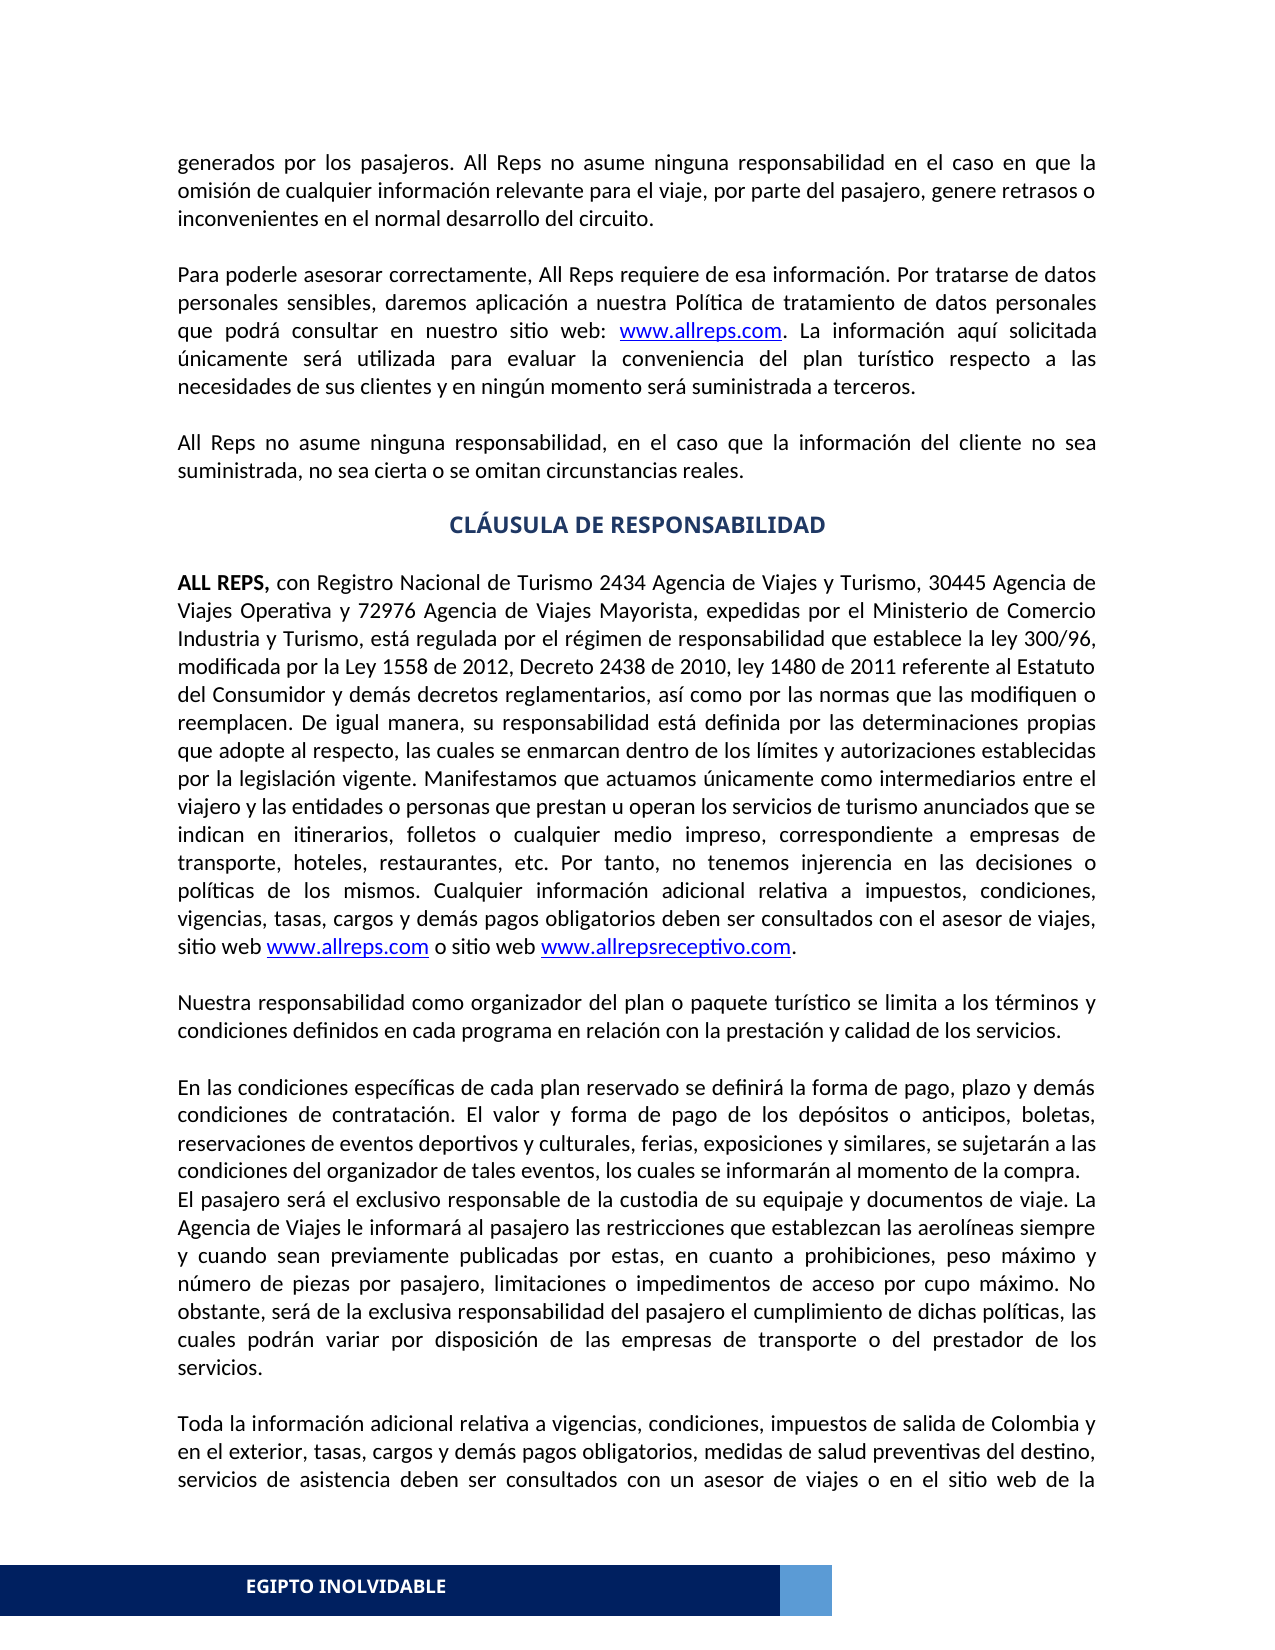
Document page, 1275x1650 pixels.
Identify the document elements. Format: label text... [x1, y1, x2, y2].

text All Reps no asume ninguna responsabilidad, en el caso que la información del cliente no sea suministrada, no sea cierta o se omitan circunstancias reales. [177, 428, 1098, 484]
text ALL REPS, con Registro Nacional de Turismo 2434 Agencia de Viajes y Turismo, 30445 Agencia de Viajes Operativa y 72976 Agencia de Viajes Mayorista, expedidas por el Ministerio de Comercio Industria y Turismo, está regulada por el régimen de responsabilidad que establece la ley 300/96, modificada por la Ley 1558 de 2012, Decreto 2438 de 2010, ley 1480 de 2011 referente al Estatuto del Consumidor y demás decretos reglamentarios, así como por las normas que las modifiquen o reemplacen. De igual manera, su responsabilidad está definida por las determinaciones propias que adopte al respecto, las cuales se enmarcan dentro de los límites y autorizaciones establecidas por la legislación vigente. Manifestamos que actuamos únicamente como intermediarios entre el viajero y las entidades o personas que prestan u operan los servicios de turismo anunciados que se indican en itinerarios, folletos o cualquier medio impreso, correspondiente a empresas de transporte, hoteles, restaurantes, etc. Por tanto, no tenemos injerencia en las decisiones o políticas de los mismos. Cualquier información adicional relativa a impuestos, condiciones, vigencias, tasas, cargos y demás pagos obligatorios deben ser consultados con el asesor de viajes, sitio web www.allreps.com o sitio web www.allrepsreceptivo.com. [177, 568, 1098, 961]
text En las condiciones específicas de cada plan reservado se definirá la forma de pago, plazo y demás condiciones de contratación. El valor y forma de pago de los depósitos o anticipos, boletas, reservaciones de eventos deportivos y culturales, ferias, exposiciones y similares, se sujetarán a las condiciones del organizador de tales eventos, los cuales se informarán al momento de la compra. [177, 1073, 1098, 1185]
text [177, 1409, 1098, 1493]
text CLÁUSULA DE RESPONSABILIDAD [177, 509, 1098, 540]
text El pasajero será el exclusivo responsable de la custodia de su equipaje y documentos de viaje. La Agencia de Viajes le informará al pasajero las restricciones que establezcan las aerolíneas siempre y cuando sean previamente publicadas por estas, en cuanto a prohibiciones, peso máximo y número de piezas por pasajero, limitaciones o impedimentos de acceso por cupo máximo. No obstante, será de la exclusiva responsabilidad del pasajero el cumplimiento de dichas políticas, las cuales podrán variar por disposición de las empresas de transporte o del prestador de los servicios. [177, 1185, 1098, 1381]
text Nuestra responsabilidad como organizador del plan o paquete turístico se limita a los términos y condiciones definidos en cada programa en relación con la prestación y calidad de los servicios. [177, 988, 1098, 1044]
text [177, 148, 1098, 232]
text Para poderle asesorar correctamente, All Reps requiere de esa información. Por tratarse de datos personales sensibles, daremos aplicación a nuestra Política de tratamiento de datos personales que podrá consultar en nuestro sitio web: www.allreps.com. La información aquí solicitada únicamente será utilizada para evaluar la conveniencia del plan turístico respecto a las necesidades de sus clientes y en ningún momento será suministrada a terceros. [177, 260, 1098, 400]
